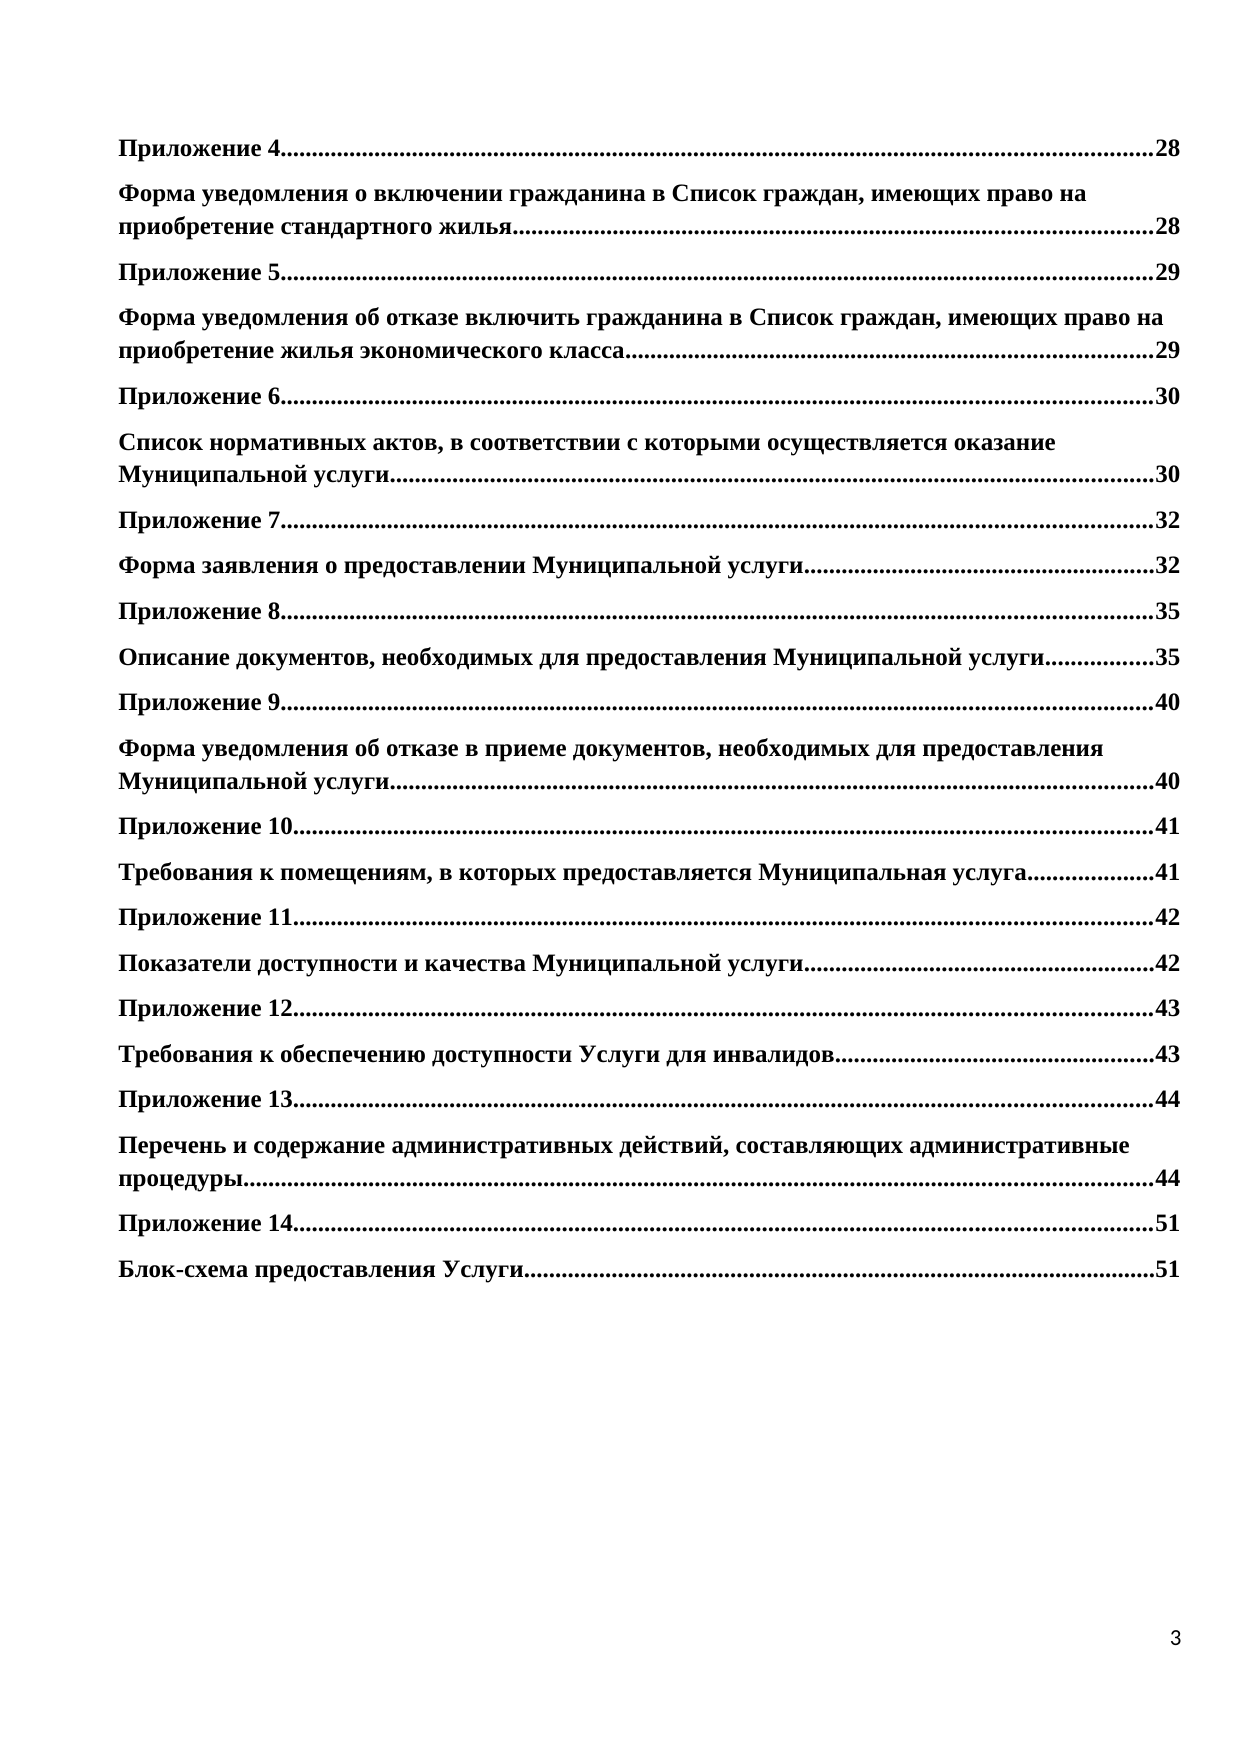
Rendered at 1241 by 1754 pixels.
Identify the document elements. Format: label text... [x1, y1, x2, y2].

text Приложение 6 30 [118, 381, 1181, 410]
text Приложение 14 51 [118, 1208, 1181, 1237]
text Приложение 8 35 [118, 596, 1181, 625]
text Приложение 4 28 [118, 133, 1181, 162]
text Форма уведомления об отказе в приеме документов, необходимых для предоставления Муниципальной услуги 40 [118, 733, 1181, 794]
text Приложение 12 43 [118, 993, 1181, 1022]
text Приложение 13 44 [118, 1084, 1181, 1113]
text Список нормативных актов, в соответствии с которыми осуществляется оказание Муниципальной услуги 30 [118, 427, 1181, 488]
text Форма уведомления о включении гражданина в Список граждан, имеющих право на приобретение стандартного жилья 28 [118, 178, 1181, 240]
text Приложение 5 29 [118, 257, 1181, 286]
text Форма уведомления об отказе включить гражданина в Список граждан, имеющих право на приобретение жилья экономического класса 29 [118, 302, 1181, 364]
text Приложение 9 40 [118, 687, 1181, 716]
text Приложение 7 32 [118, 505, 1181, 534]
text Форма заявления о предоставлении Муниципальной услуги 32 [118, 551, 1181, 579]
text Требования к обеспечению доступности Услуги для инвалидов 43 [118, 1039, 1181, 1068]
text Приложение 11 42 [118, 902, 1181, 931]
text Требования к помещениям, в которых предоставляется Муниципальная услуга 41 [118, 857, 1181, 886]
text Блок-схема предоставления Услуги 51 [118, 1254, 1181, 1283]
text Описание документов, необходимых для предоставления Муниципальной услуги 35 [118, 642, 1181, 670]
text Показатели доступности и качества Муниципальной услуги 42 [118, 948, 1181, 977]
text Перечень и содержание административных действий, составляющих административные процедуры 44 [118, 1130, 1181, 1192]
text Приложение 10 41 [118, 811, 1181, 840]
